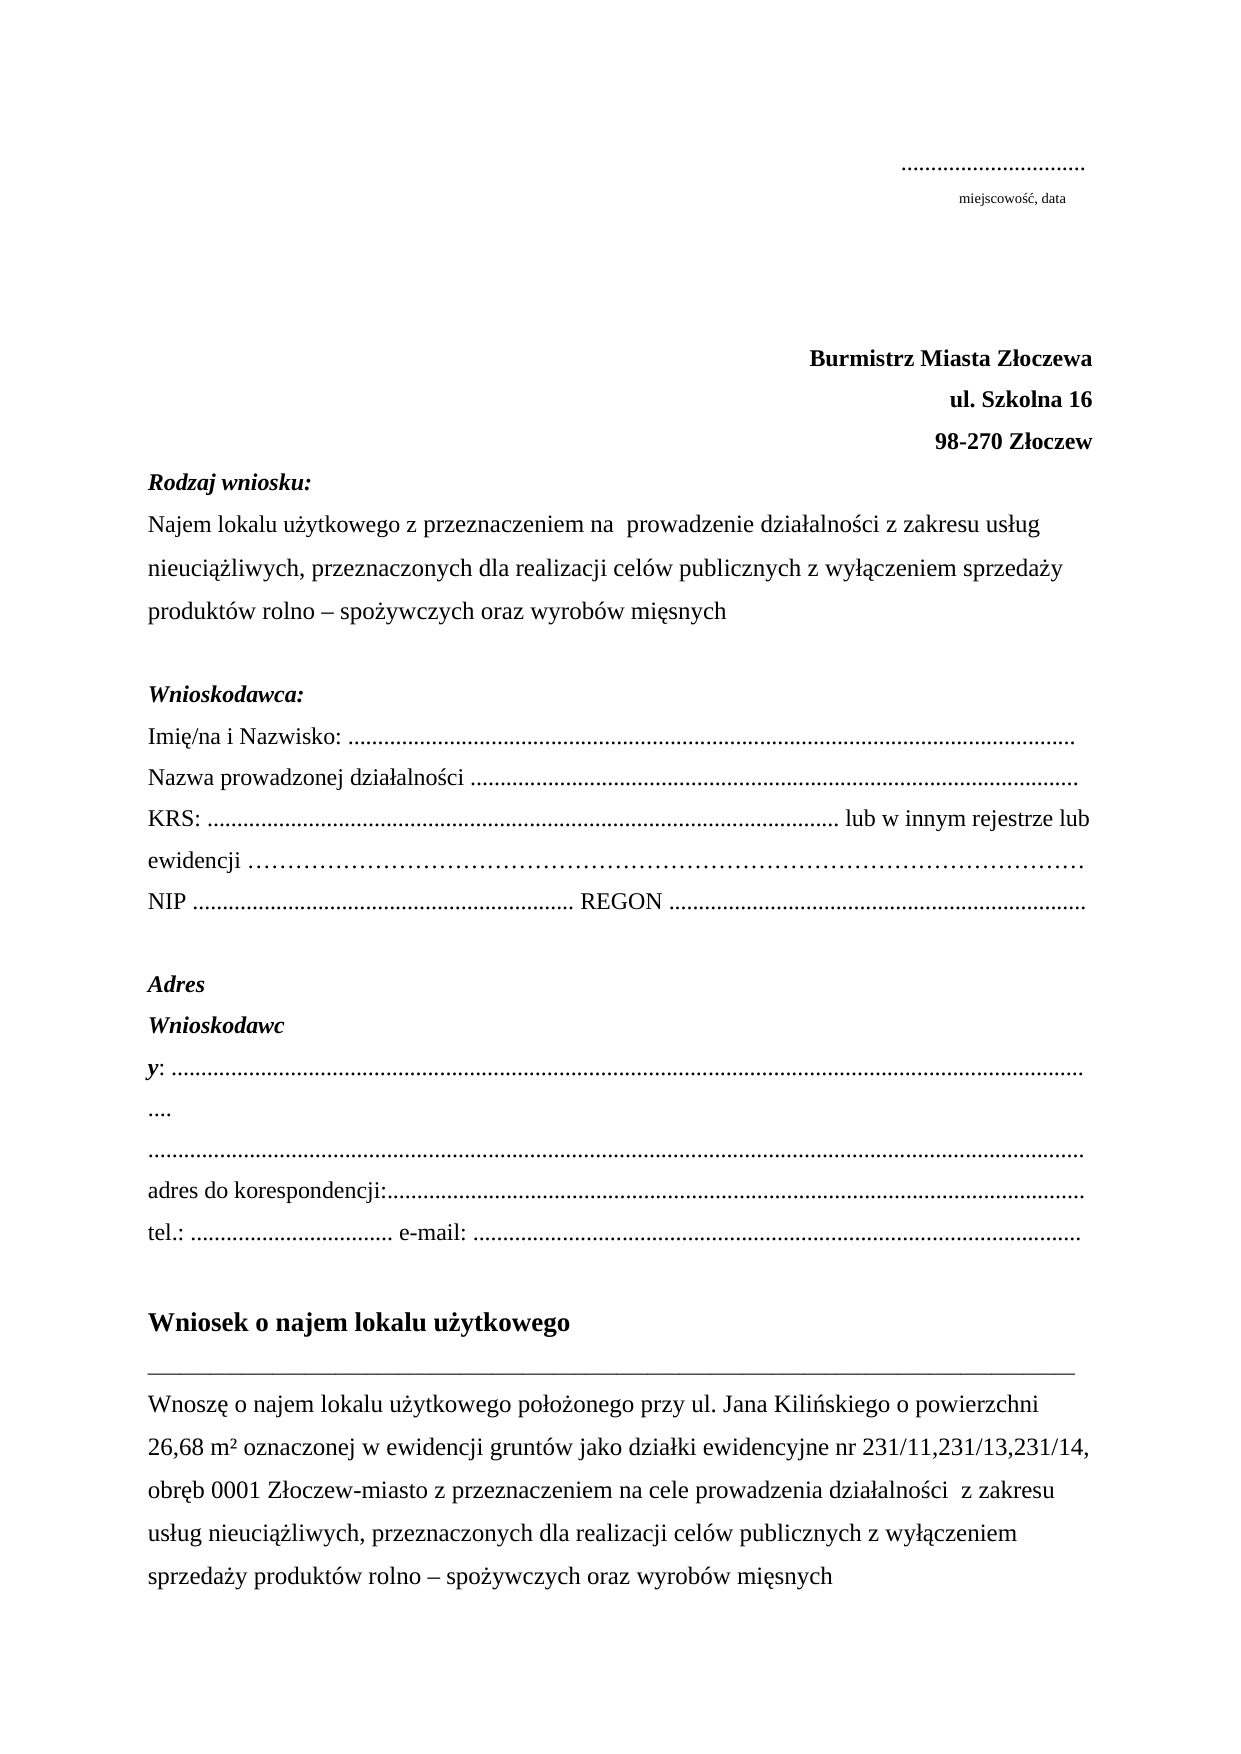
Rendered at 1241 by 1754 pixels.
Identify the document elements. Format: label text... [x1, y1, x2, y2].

text ............................................................................................................................................................. [148, 1135, 1093, 1163]
text NIP ................................................................ REGON ...................................................................... [148, 887, 1093, 915]
text 98-270 Złoczew [148, 427, 1093, 454]
text KRS: .......................................................................................................... lub w innym rejestrze lub [148, 804, 1093, 832]
text Wnioskodawca: [148, 680, 1093, 708]
text Rodzaj wniosku: [148, 468, 1093, 496]
text Najem lokalu użytkowego z przeznaczeniem na prowadzenie działalności z zakresu usług nieuciążliwych, przeznaczonych dla realizacji celów publicznych z wyłączeniem sprzedaży produktów rolno – spożywczych oraz wyrobów mięsnych [148, 509, 1093, 624]
text Adres Wnioskodawcy: ............................................................................................................................................................. [148, 970, 1093, 1121]
text tel.: .................................. e-mail: ...................................................................................................... [148, 1218, 1093, 1246]
text _________________________________________________________________________________________ [148, 1353, 1093, 1377]
text Imię/na i Nazwisko: .......................................................................................................................... [148, 722, 1093, 749]
text Burmistrz Miasta Złoczewa [148, 344, 1093, 372]
text Wniosek o najem lokalu użytkowego [148, 1306, 1093, 1337]
text miejscowość, data [148, 189, 1093, 206]
text ul. Szkolna 16 [148, 386, 1093, 413]
text ewidencji …………………………………………………………………………………………… [148, 846, 1093, 873]
text adres do korespondencji:..................................................................................................................... [148, 1177, 1093, 1204]
text ............................... [516, 148, 1093, 175]
text Nazwa prowadzonej działalności ...................................................................................................... [148, 763, 1093, 791]
text Wnoszę o najem lokalu użytkowego położonego przy ul. Jana Kilińskiego o powierzchni 26,68 m² oznaczonej w ewidencji gruntów jako działki ewidencyjne nr 231/11,231/13,231/14, obręb 0001 Złoczew-miasto z przeznaczeniem na cele prowadzenia działalności z zakresu usług nieuciążliwych, przeznaczonych dla realizacji celów publicznych z wyłączeniem sprzedaży produktów rolno – spożywczych oraz wyrobów mięsnych [148, 1389, 1093, 1590]
